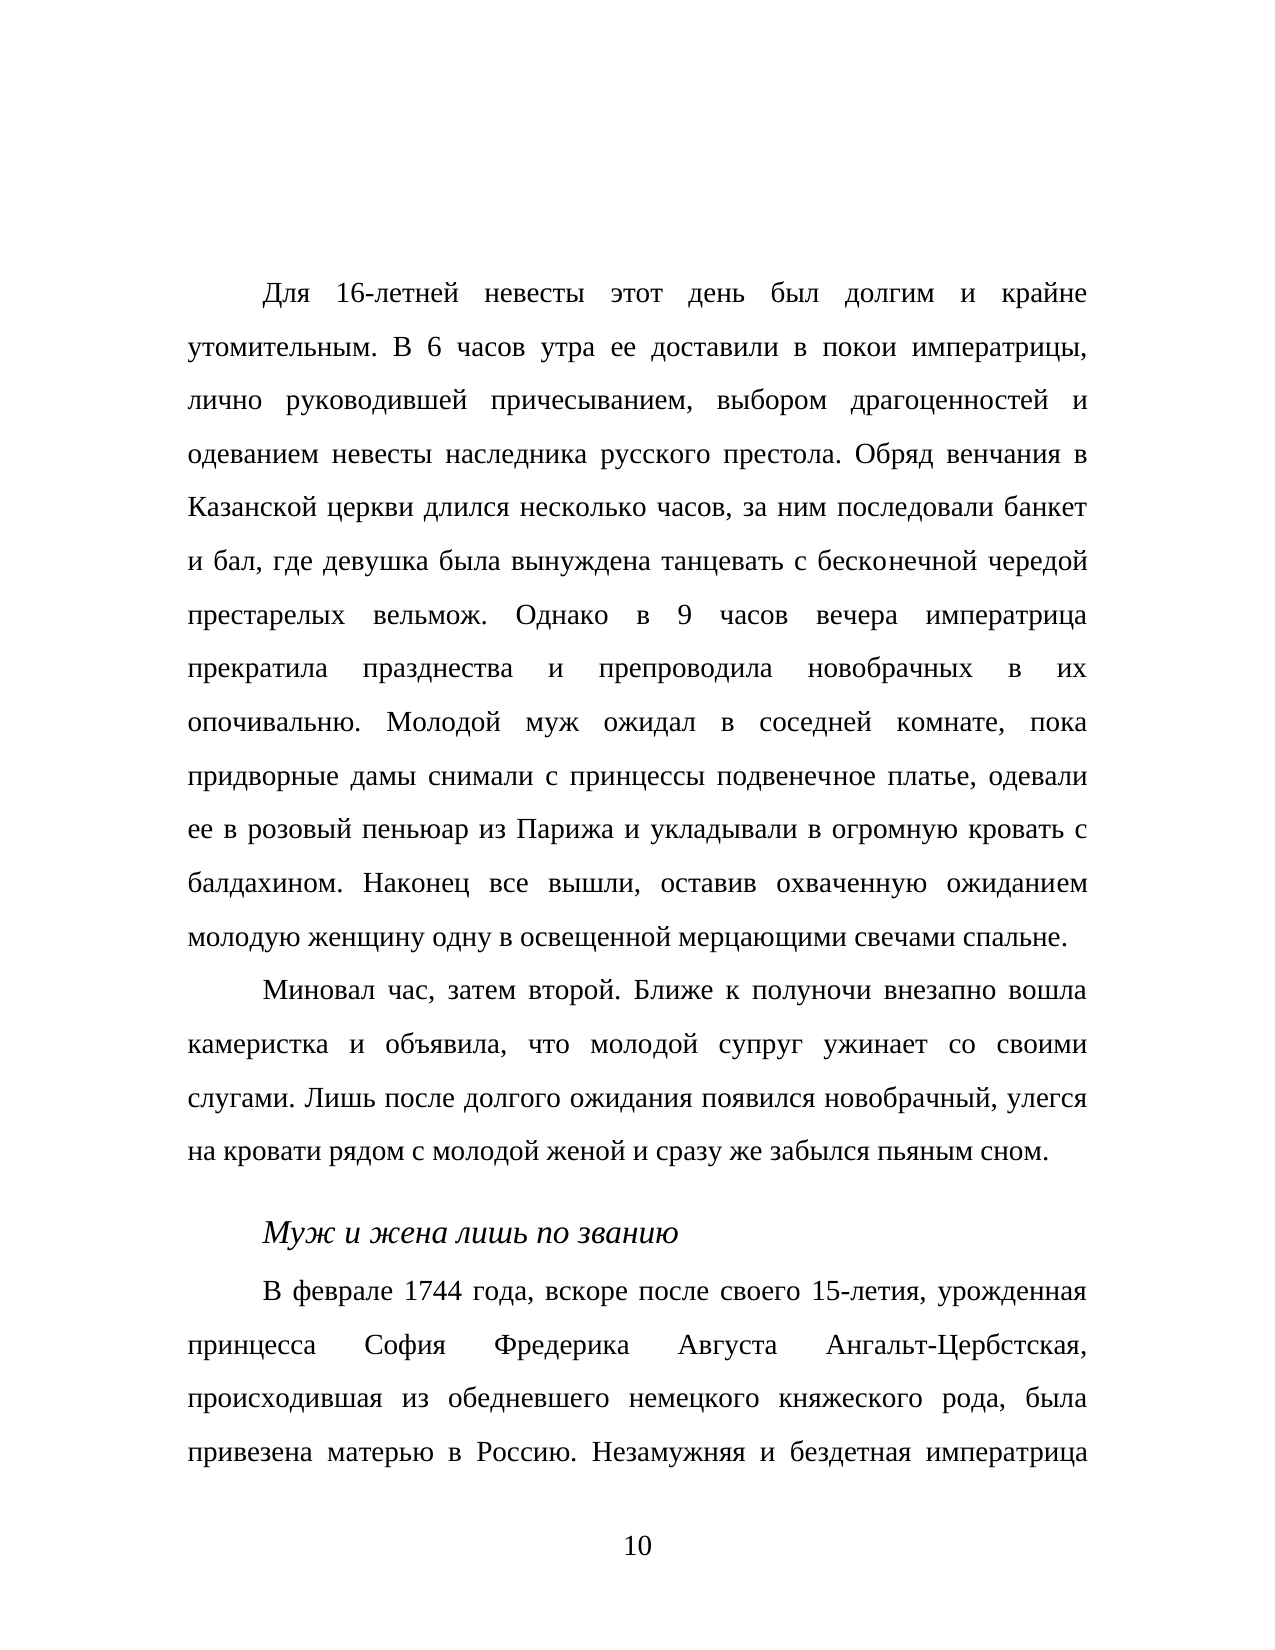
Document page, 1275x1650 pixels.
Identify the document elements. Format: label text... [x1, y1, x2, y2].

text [187, 1273, 1088, 1468]
text Для 16-летней невесты этот день был долгим и крайне утомительным. В 6 часов утра ее доставили в покои императрицы, лично руководившей причесыванием, выбором драгоценностей и одеванием невесты наследника русского престола. Обряд венчания в Казанской церкви длился несколько часов, за ним последовали банкет и бал, где девушка была вынуждена танцевать с бесконечной чередой престарелых вельмож. Однако в 9 часов вечера императрица прекратила празднества и препроводила новобрачных в их опочивальню. Молодой муж ожидал в соседней комнате, пока придворные дамы снимали с принцессы подвенечное платье, одевали ее в розовый пеньюар из Парижа и укладывали в огромную кровать с балдахином. Наконец все вышли, оставив охваченную ожиданием молодую женщину одну в освещенной мерцающими свечами спальне. [187, 275, 1088, 952]
text Миновал час, затем второй. Ближе к полуночи внезапно вошла камеристка и объявила, что молодой супруг ужинает со своими слугами. Лишь после долгого ожидания появился новобрачный, улегся на кровати рядом с молодой женой и сразу же забылся пьяным сном. [187, 972, 1088, 1167]
subtitle Муж и жена лишь по званию [187, 1212, 1088, 1250]
